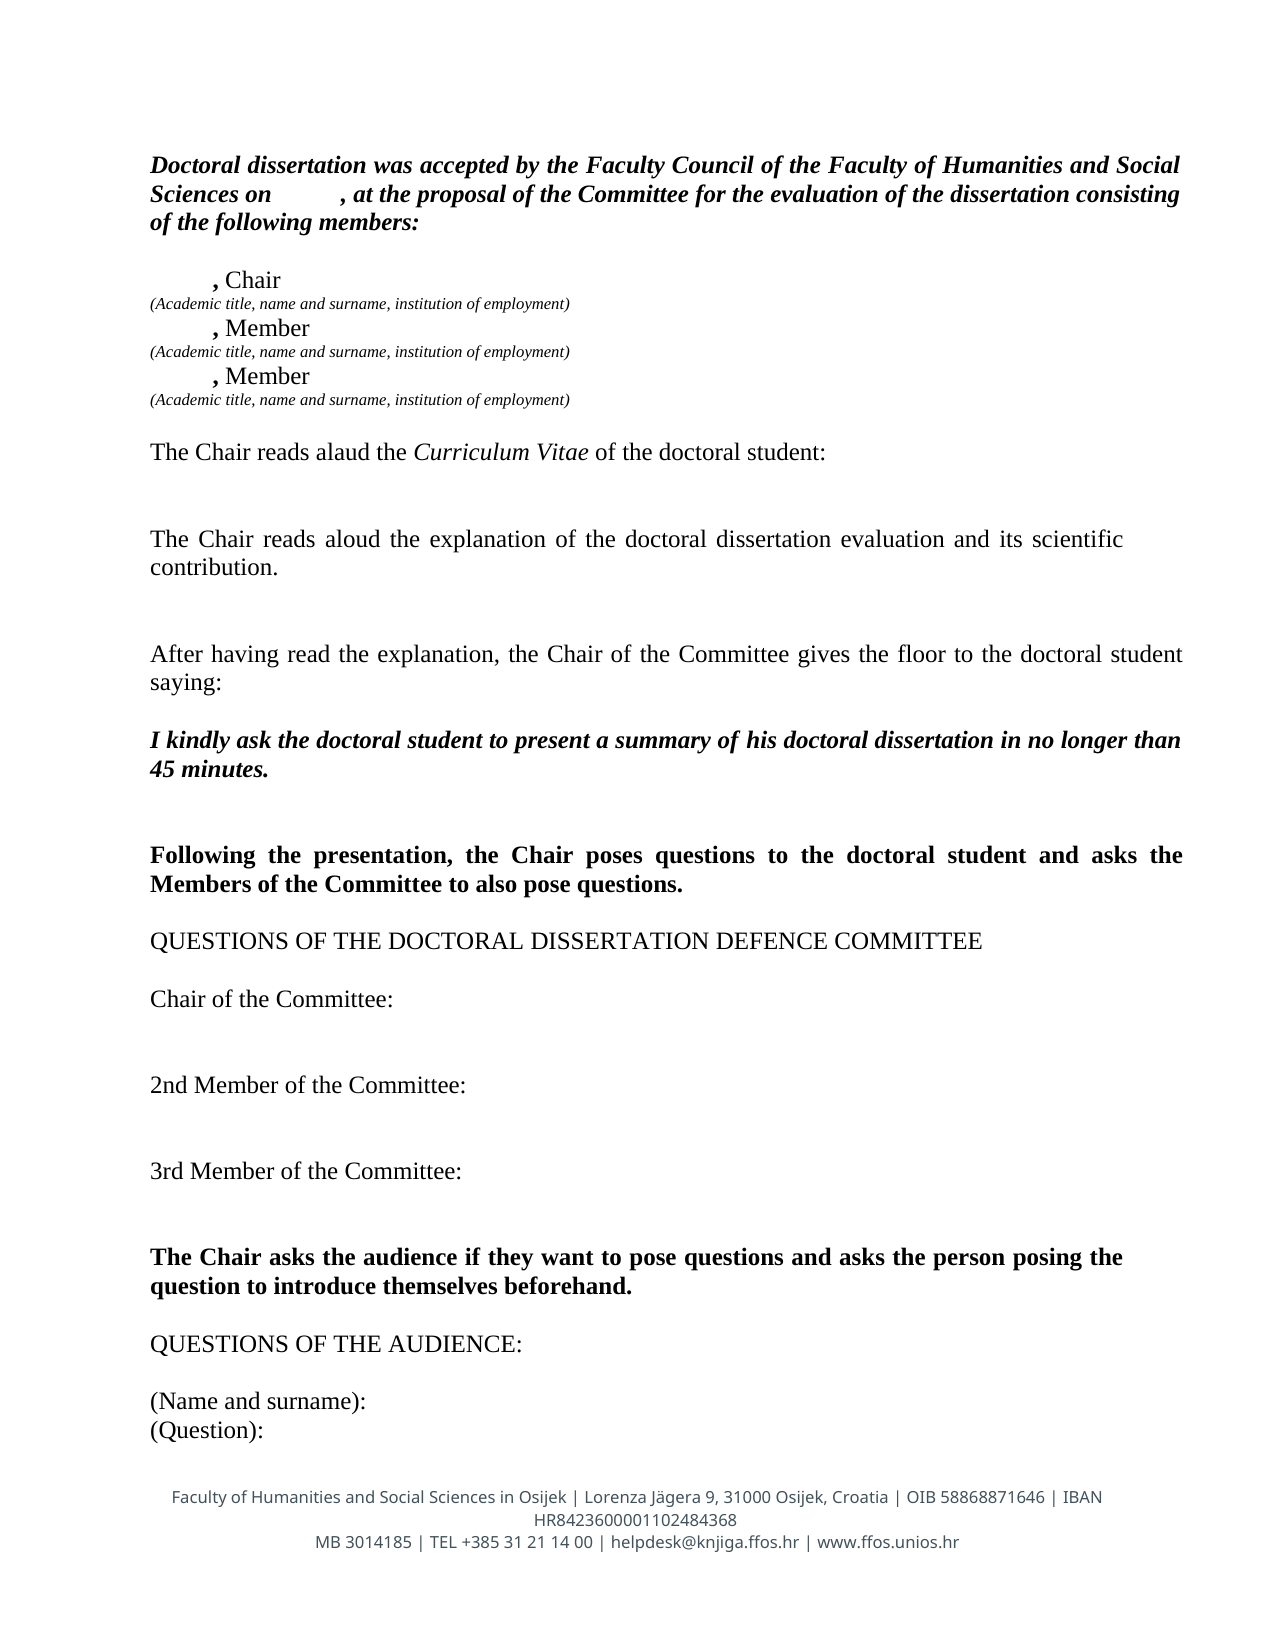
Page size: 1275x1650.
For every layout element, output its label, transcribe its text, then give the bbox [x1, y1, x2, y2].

text QUESTIONS OF THE AUDIENCE: [150, 1329, 1125, 1357]
text (Academic title, name and surname, institution of employment) [150, 389, 1125, 409]
text The Chair reads alaud the Curriculum Vitae of the doctoral student: [150, 437, 1125, 466]
text (Question): [150, 1415, 1125, 1444]
text I kindly ask the doctoral student to present a summary of doctoral dissertation in no longer than 45 minutes. [150, 725, 1184, 782]
text 3rd Member of the Committee: [150, 1156, 1125, 1185]
text Following the presentation, the Chair poses questions to the doctoral student and asks the Members of the Committee to also pose questions. [150, 840, 1184, 897]
text , Member [150, 313, 1125, 342]
text The Chair reads aloud the explanation of the doctoral dissertation evaluation and its scientific contribution. [150, 524, 1125, 581]
text Doctoral dissertation was accepted by the Faculty Council of the Faculty of Humanities and Social Sciences on , at the proposal of the Committee for the evaluation of the dissertation consisting of the following members: [150, 150, 1184, 236]
text (Name and surname): [150, 1386, 1125, 1415]
text (Academic title, name and surname, institution of employment) [150, 294, 1125, 313]
text The Chair asks the audience if they want to pose questions and asks the person posing the question to introduce themselves beforehand. [150, 1242, 1125, 1300]
text QUESTIONS OF THE DOCTORAL DISSERTATION DEFENCE COMMITTEE [150, 926, 1125, 955]
text After having read the explanation, the Chair of the Committee gives the floor to the doctoral student saying: [150, 639, 1184, 696]
text Chair of the Committee: [150, 984, 1125, 1012]
text , Member [150, 361, 1125, 389]
text 2nd Member of the Committee: [150, 1070, 1125, 1099]
text (Academic title, name and surname, institution of employment) [150, 342, 1125, 361]
text , Chair [150, 265, 1125, 294]
